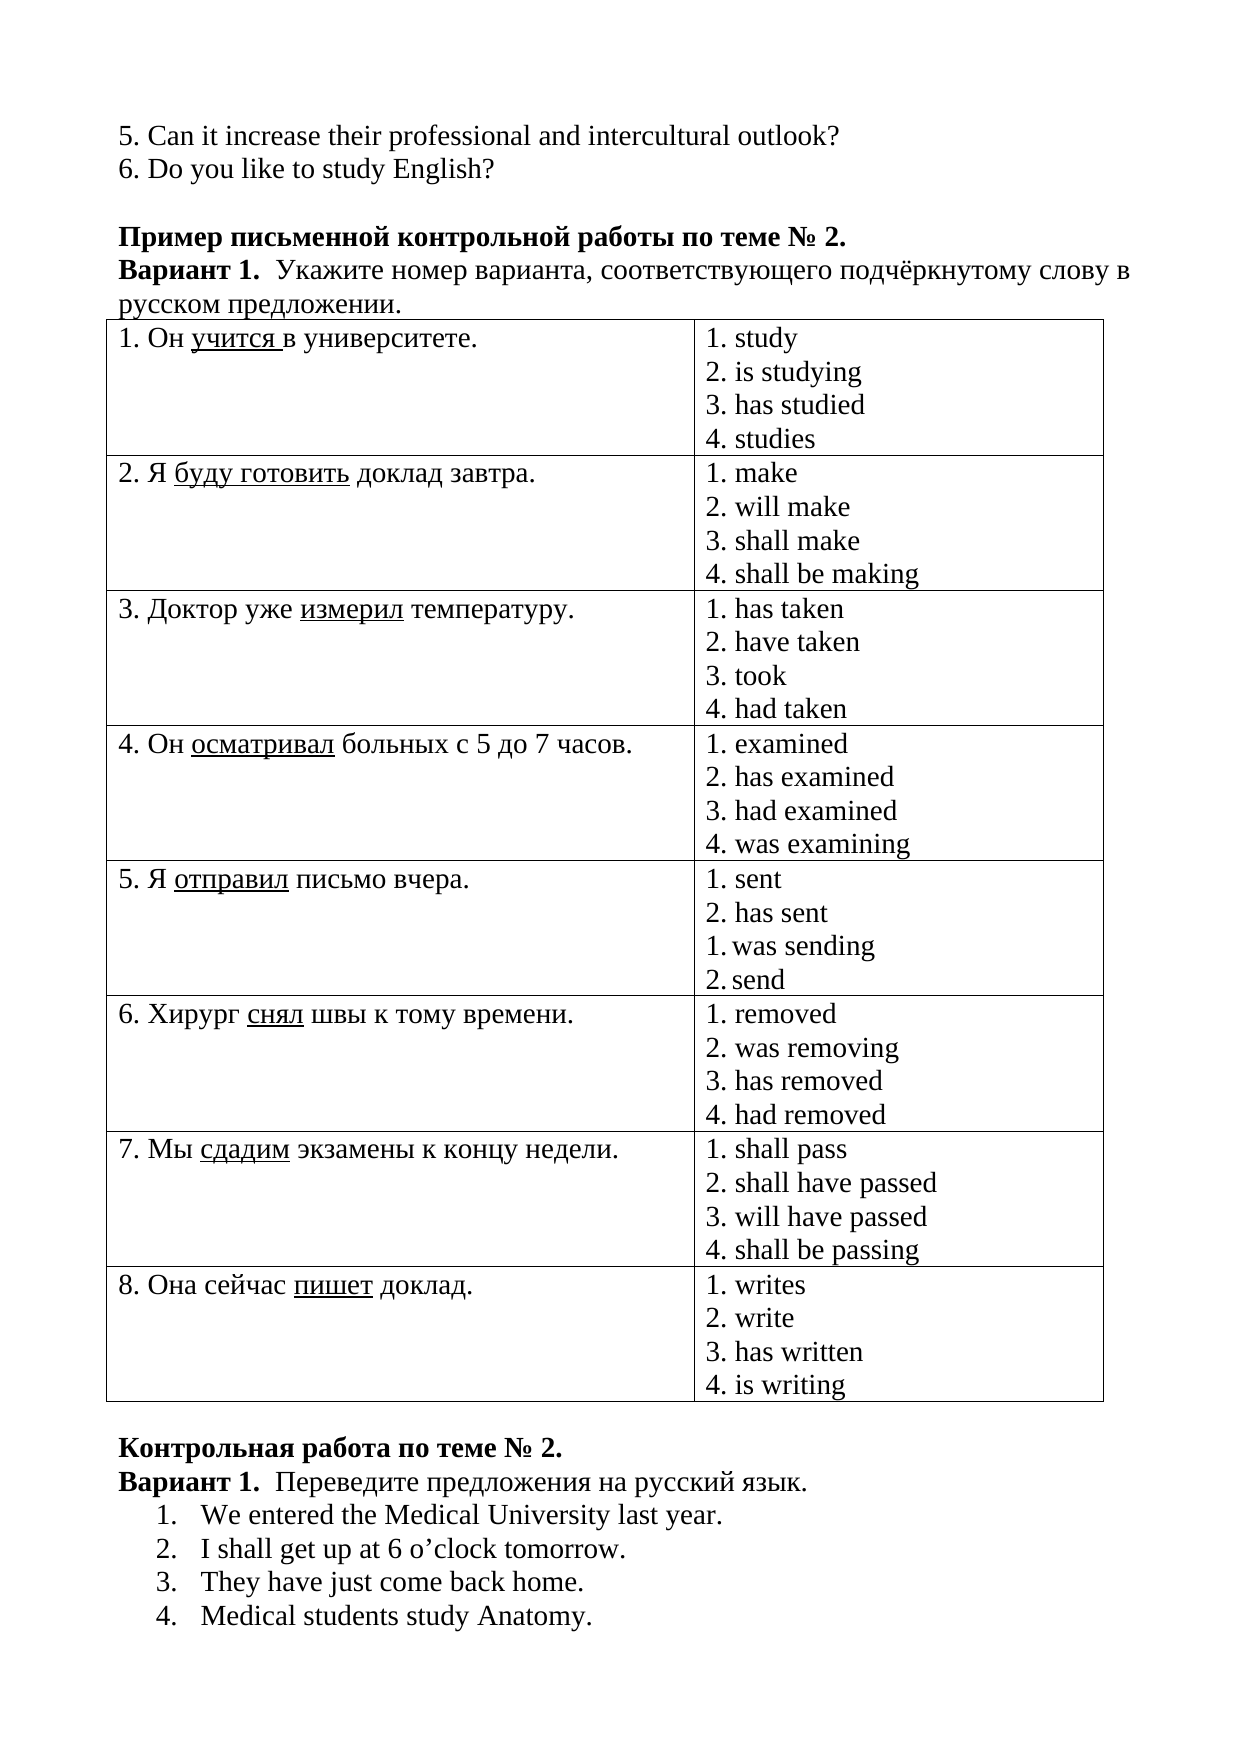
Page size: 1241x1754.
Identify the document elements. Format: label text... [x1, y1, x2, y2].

table_cell 1. writes 2. write 3. has written 4. is writing [695, 1267, 1103, 1401]
table_header 1. study 2. is studying 3. has studied 4. studies [695, 320, 1103, 454]
table_cell 6. Хирург снял швы к тому времени. [107, 996, 694, 1131]
text Вариант 1. Переведите предложения на русский язык. [118, 1464, 1152, 1497]
list We entered the Medical University last year. [156, 1497, 1152, 1531]
list Medical students study Аnatomy. [156, 1598, 1152, 1631]
table_cell 1. make 2. will make 3. shall make 4. shall be making [695, 456, 1103, 590]
text Пример письменной контрольной работы по теме № 2. [118, 219, 1152, 252]
table_cell 1. shall pass 2. shall have passed 3. will have passed 4. shall be passing [695, 1132, 1103, 1266]
table_cell 1. removed 2. was removing 3. has removed 4. had removed [695, 996, 1103, 1131]
table_cell 1. sent 2. has sent was sending send [695, 861, 1103, 995]
list I shall get up at 6 o’clock tomorrow. [156, 1531, 1152, 1564]
table_cell 4. Он осматривал больных с 5 до 7 часов. [107, 726, 694, 860]
text Вариант 1. Укажите номер варианта, соответствующего подчёркнутому слову в русском предложении. [118, 252, 1152, 319]
list They have just come back home. [156, 1564, 1152, 1598]
table_cell 2. Я буду готовить доклад завтра. [107, 456, 694, 590]
text 6. Do you like to study English? [118, 152, 1152, 185]
table_cell 1. has taken 2. have taken 3. took 4. had taken [695, 591, 1103, 725]
table_cell 8. Она сейчас пишет доклад. [107, 1267, 694, 1401]
table_cell 7. Мы сдадим экзамены к концу недели. [107, 1132, 694, 1266]
table_cell 1. examined 2. has examined 3. had examined 4. was examining [695, 726, 1103, 860]
text Контрольная работа по теме № 2. [118, 1430, 1152, 1464]
text 5. Can it increase their professional and intercultural outlook? [118, 118, 1152, 152]
table_header 1. Он учится в университете. [107, 320, 694, 454]
table_cell 3. Доктор уже измерил температуру. [107, 591, 694, 725]
table_cell 5. Я отправил письмо вчера. [107, 861, 694, 995]
